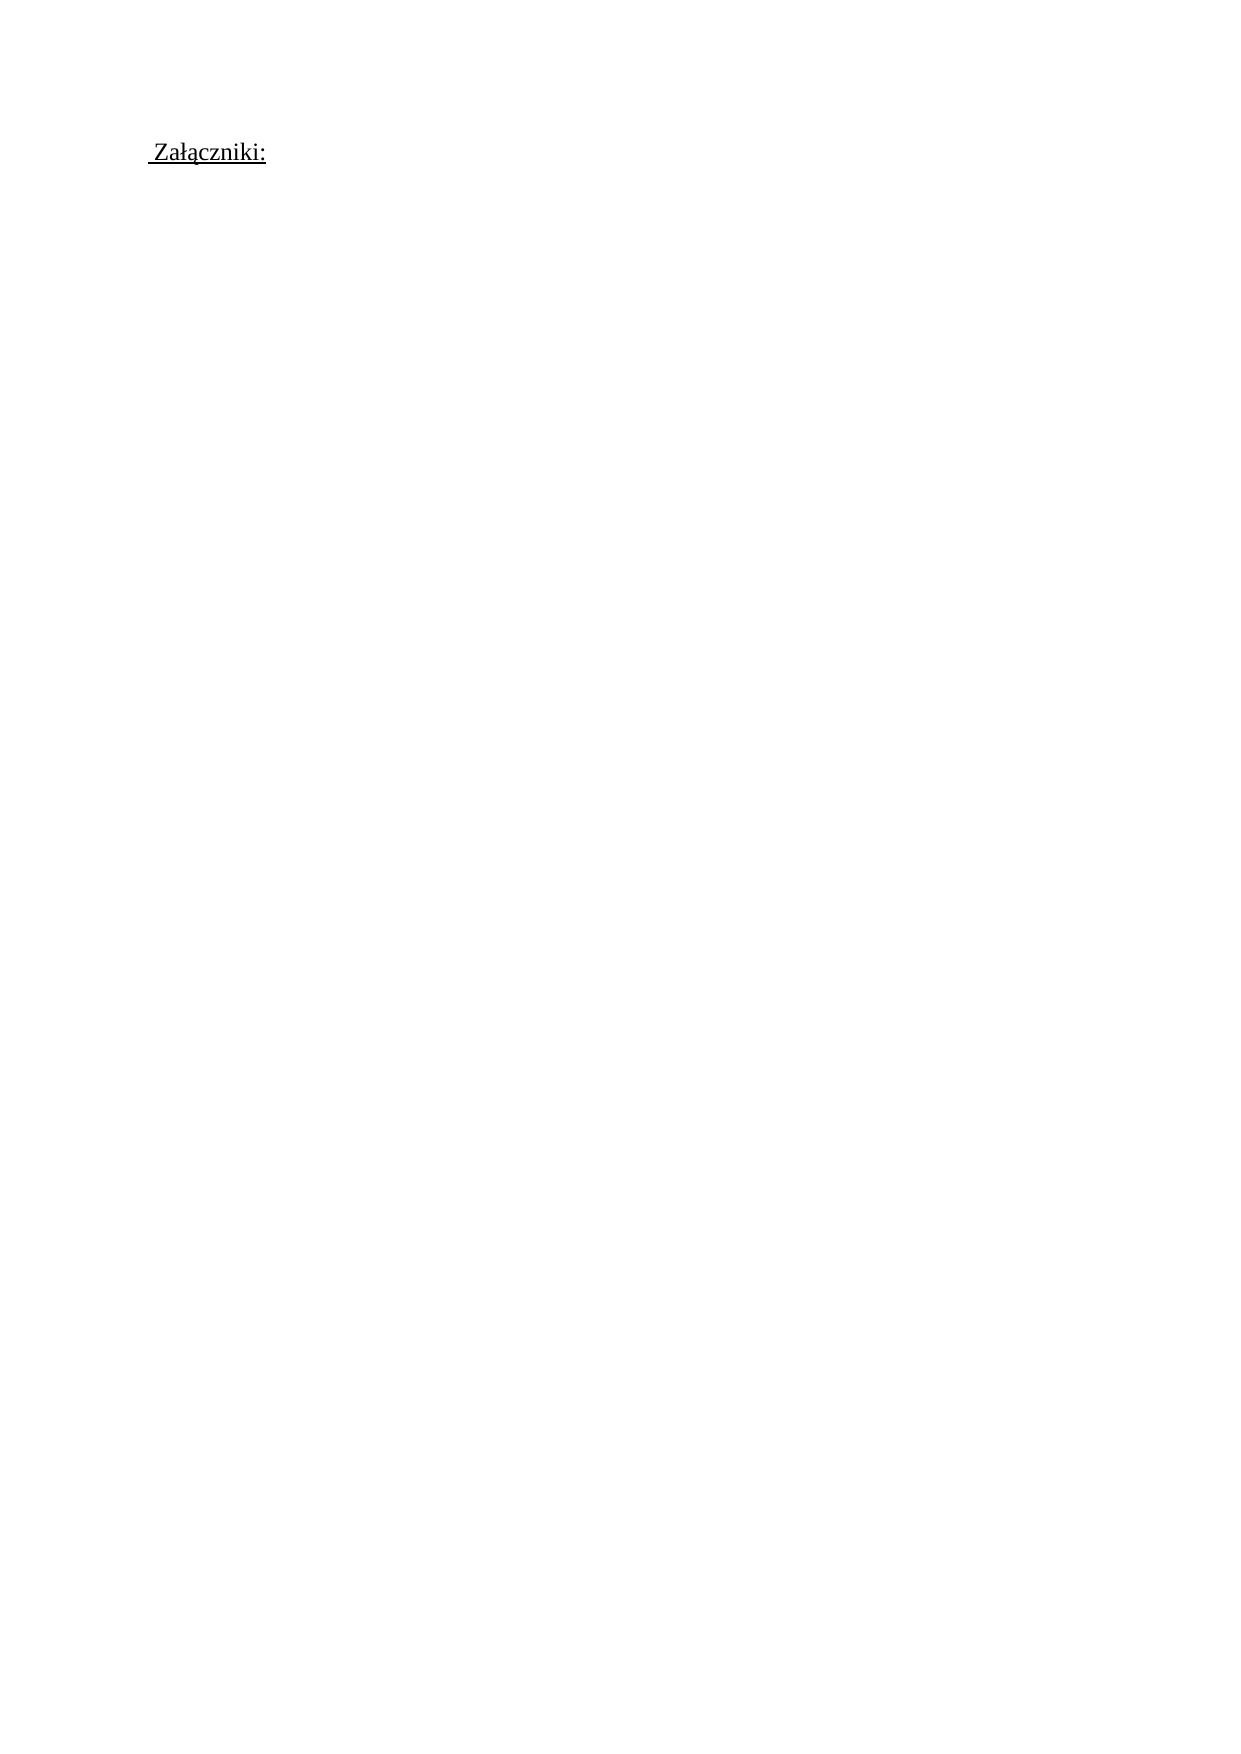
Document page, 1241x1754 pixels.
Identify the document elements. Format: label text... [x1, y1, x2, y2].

text Załączniki: [147, 137, 1105, 166]
